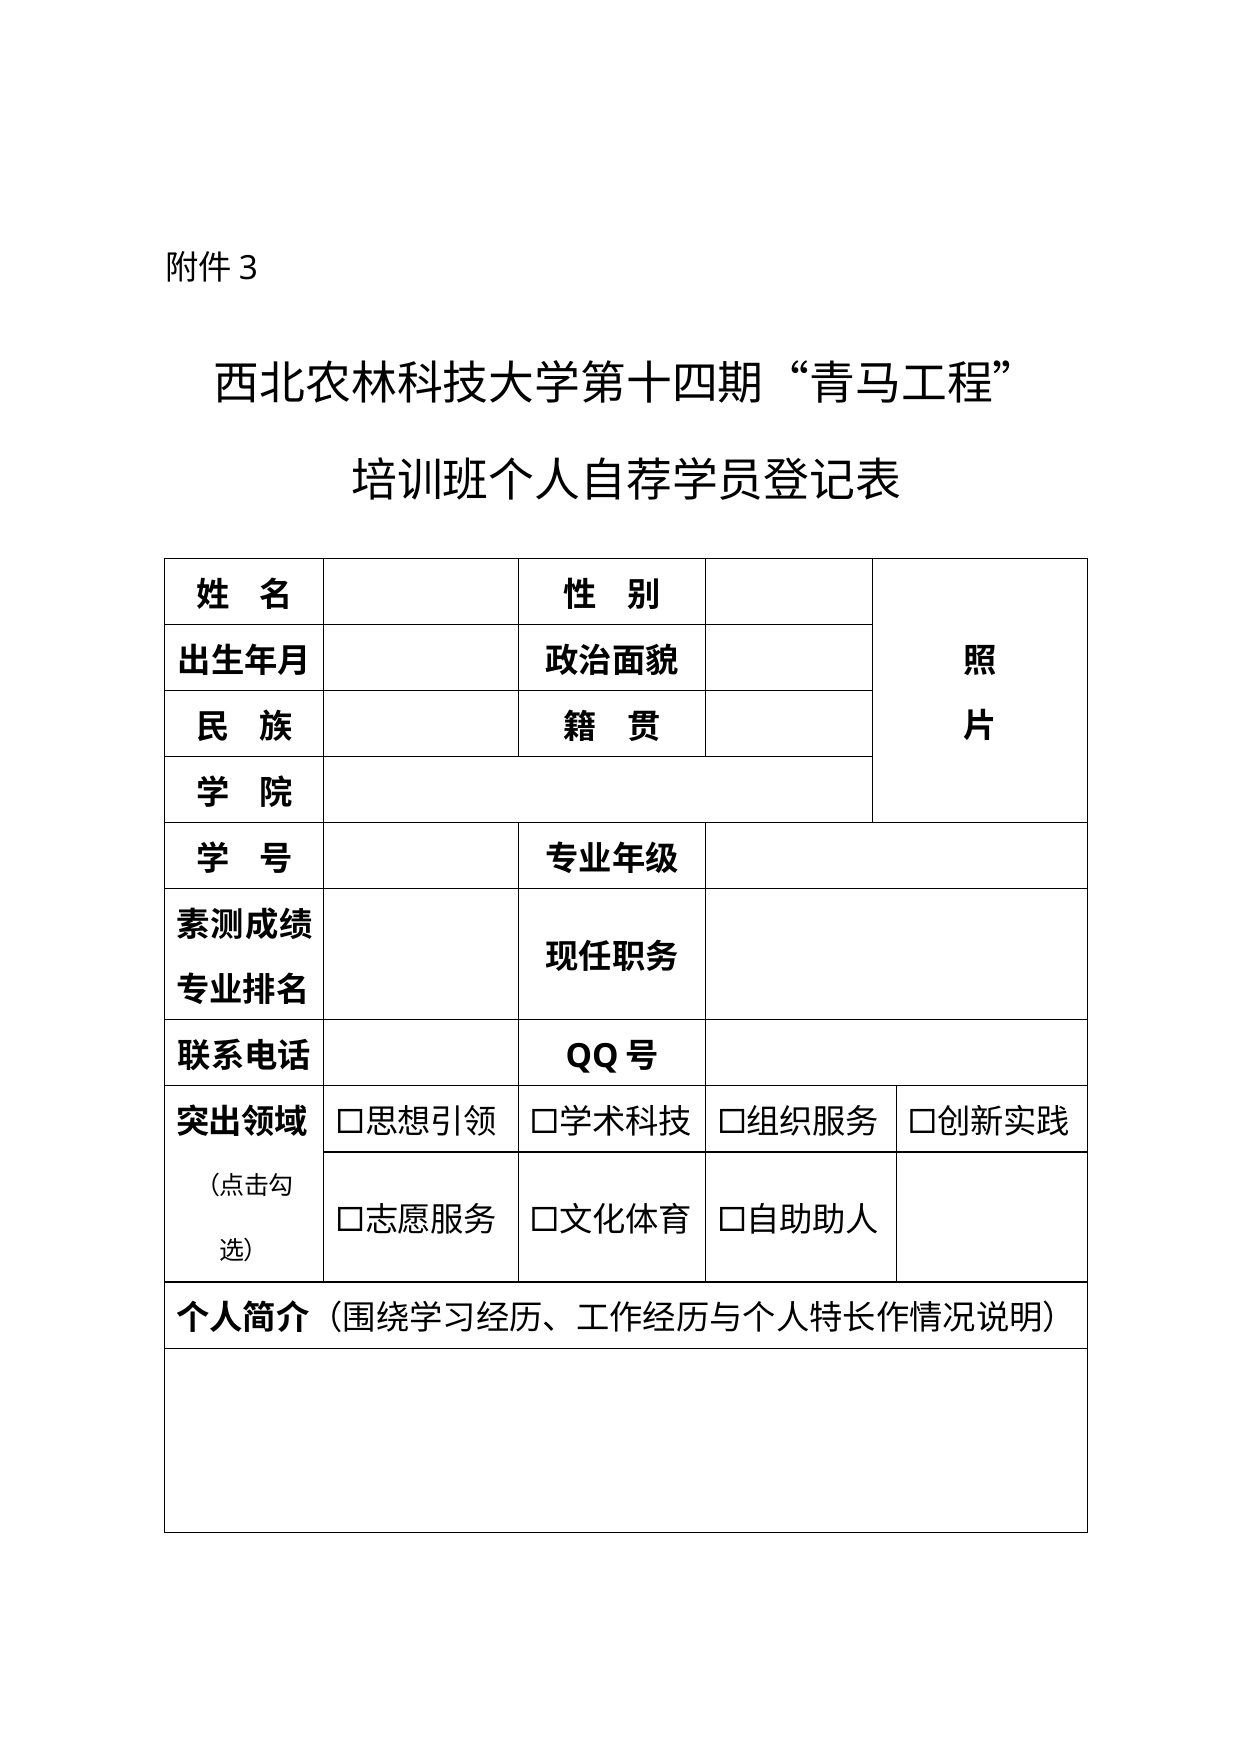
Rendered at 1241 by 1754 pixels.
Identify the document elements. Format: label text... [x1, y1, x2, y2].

table_header 性 别 [519, 559, 705, 624]
table_header [706, 559, 872, 624]
table_cell [706, 889, 1087, 1019]
table_cell 素测成绩专业排名 [165, 889, 323, 1019]
text 培训班个人自荐学员登记表 [165, 428, 1087, 526]
table_cell 专业年级 [519, 823, 705, 888]
table_cell 籍 贯 [519, 691, 705, 756]
table_cell [324, 889, 518, 1019]
table_cell [706, 1020, 1087, 1085]
table_cell [706, 691, 872, 756]
table_cell [897, 1153, 1087, 1281]
table_cell 民 族 [165, 691, 323, 756]
table_cell 自助助人 [706, 1153, 896, 1281]
table_cell 组织服务 [706, 1086, 896, 1151]
table_cell 志愿服务 [324, 1153, 518, 1281]
table_cell [706, 823, 1087, 888]
table_cell 文化体育 [519, 1153, 705, 1281]
table_cell 学 院 [165, 757, 323, 822]
table_cell [324, 757, 872, 822]
table_cell 创新实践 [897, 1086, 1087, 1151]
table_header [324, 559, 518, 624]
text 西北农林科技大学第十四期“青马工程” [165, 331, 1087, 428]
table_cell [324, 691, 518, 756]
table_cell 思想引领 [324, 1086, 518, 1151]
table_cell 政治面貌 [519, 625, 705, 690]
table_cell 个人简介（围绕学习经历、工作经历与个人特长作情况说明） [165, 1283, 1087, 1347]
table_cell 学 号 [165, 823, 323, 888]
table_cell QQ号 [519, 1020, 705, 1085]
table_cell 现任职务 [519, 889, 705, 1019]
table_cell [324, 1020, 518, 1085]
table_cell [706, 625, 872, 690]
table_cell [165, 1349, 1087, 1532]
table_cell 出生年月 [165, 625, 323, 690]
table_cell 联系电话 [165, 1020, 323, 1085]
table_cell 学术科技 [519, 1086, 705, 1151]
table_cell 突出领域 （点击勾选） [165, 1086, 323, 1281]
text 附件3 [165, 233, 1087, 298]
table_cell [324, 823, 518, 888]
table_header 姓 名 [165, 559, 323, 624]
table_header 照 片 [873, 559, 1087, 822]
table_cell [324, 625, 518, 690]
